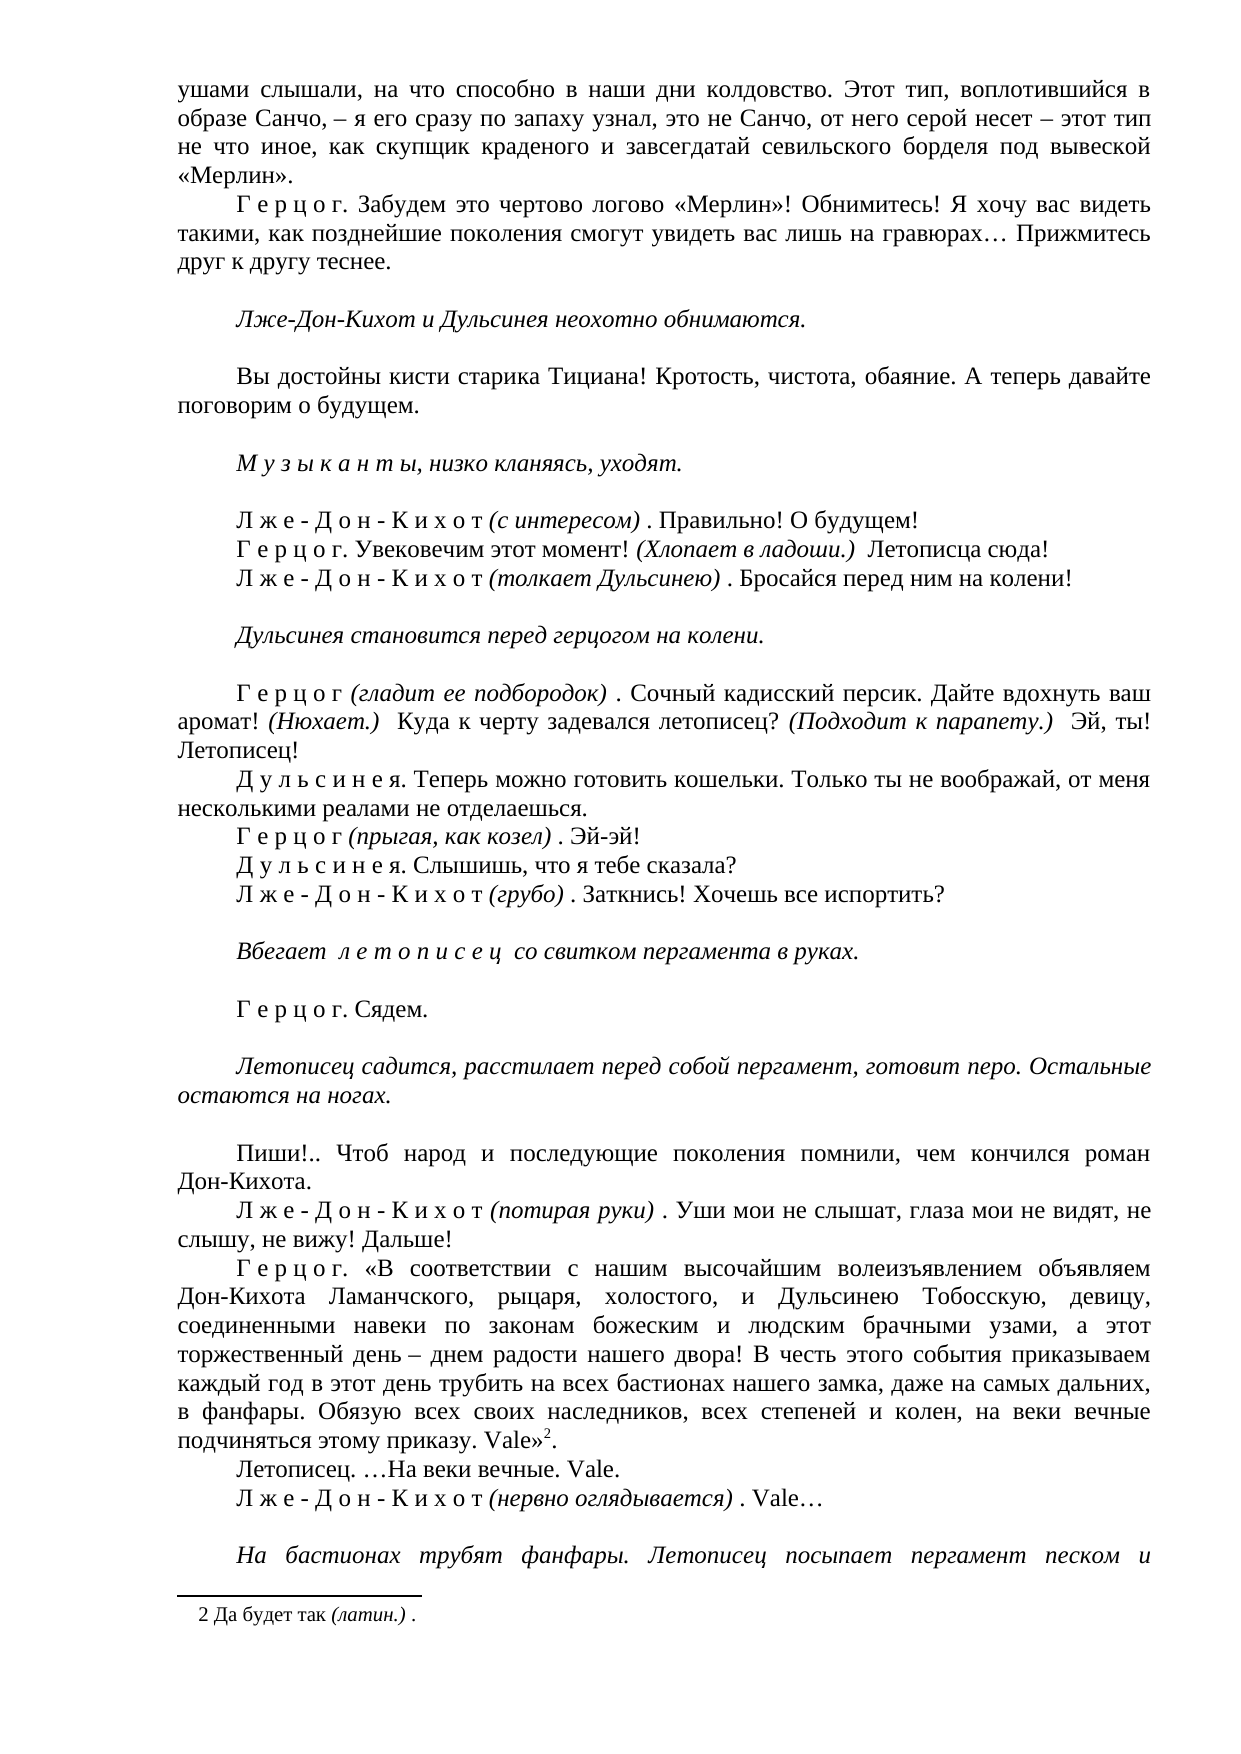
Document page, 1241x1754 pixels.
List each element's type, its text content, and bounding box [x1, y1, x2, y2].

text Г е р ц о г. Сядем. [177, 994, 1152, 1023]
text М у з ы к а н т ы, низко кланяясь, уходят. [177, 448, 1152, 476]
text Г е р ц о г. Увековечим этот момент! (Хлопает в ладоши.) Летописца сюда! [177, 534, 1152, 563]
text Лже-Дон-Кихот и Дульсинея неохотно обнимаются. [177, 304, 1152, 333]
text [177, 1540, 1152, 1569]
text Г е р ц о г (прыгая, как козел) . Эй-эй! [177, 821, 1152, 850]
text Г е р ц о г (гладит ее подбородок) . Сочный кадисский персик. Дайте вдохнуть ваш аромат! (Нюхает.) Куда к черту задевался летописец? (Подходит к парапету.) Эй, ты! Летописец! [177, 678, 1152, 764]
text Д у л ь с и н е я. Теперь можно готовить кошельки. Только ты не воображай, от меня несколькими реалами не отделаешься. [177, 764, 1152, 821]
text Л ж е - Д о н - К и х о т (с интересом) . Правильно! О будущем! [177, 505, 1152, 534]
text Дульсинея становится перед герцогом на колени. [177, 620, 1152, 649]
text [177, 74, 1152, 189]
text Вбегает л е т о п и с е ц со свитком пергамента в руках. [177, 936, 1152, 965]
text Л ж е - Д о н - К и х о т (потирая руки) . Уши мои не слышат, глаза мои не видят, не слышу, не вижу! Дальше! [177, 1195, 1152, 1253]
text Л ж е - Д о н - К и х о т (нервно оглядывается) . Vale… [177, 1483, 1152, 1511]
text Г е р ц о г. Забудем это чертово логово «Мерлин»! Обнимитесь! Я хочу вас видеть такими, как позднейшие поколения смогут увидеть вас лишь на гравюрах… Прижмитесь друг к другу теснее. [177, 189, 1152, 275]
text Летописец. …На веки вечные. Vale. [177, 1454, 1152, 1483]
text Л ж е - Д о н - К и х о т (толкает Дульсинею) . Бросайся перед ним на колени! [177, 563, 1152, 591]
text Г е р ц о г. «В соответствии с нашим высочайшим волеизъявлением объявляем Дон-Кихота Ламанчского, рыцаря, холостого, и Дульсинею Тобосскую, девицу, соединенными навеки по законам божеским и людским брачными узами, а этот торжественный день – днем радости нашего двора! В честь этого события приказываем каждый год в этот день трубить на всех бастионах нашего замка, даже на самых дальних, в фанфары. Обязую всех своих наследников, всех степеней и колен, на веки вечные подчиняться этому приказу. Vale». [177, 1253, 1152, 1454]
text Д у л ь с и н е я. Слышишь, что я тебе сказала? [177, 850, 1152, 879]
text Пиши!.. Чтоб народ и последующие поколения помнили, чем кончился роман Дон-Кихота. [177, 1138, 1152, 1195]
text Вы достойны кисти старика Тициана! Кротость, чистота, обаяние. А теперь давайте поговорим о будущем. [177, 361, 1152, 419]
text Летописец садится, расстилает перед собой пергамент, готовит перо. Остальные остаются на ногах. [177, 1051, 1152, 1109]
text Л ж е - Д о н - К и х о т (грубо) . Заткнись! Хочешь все испортить? [177, 879, 1152, 908]
